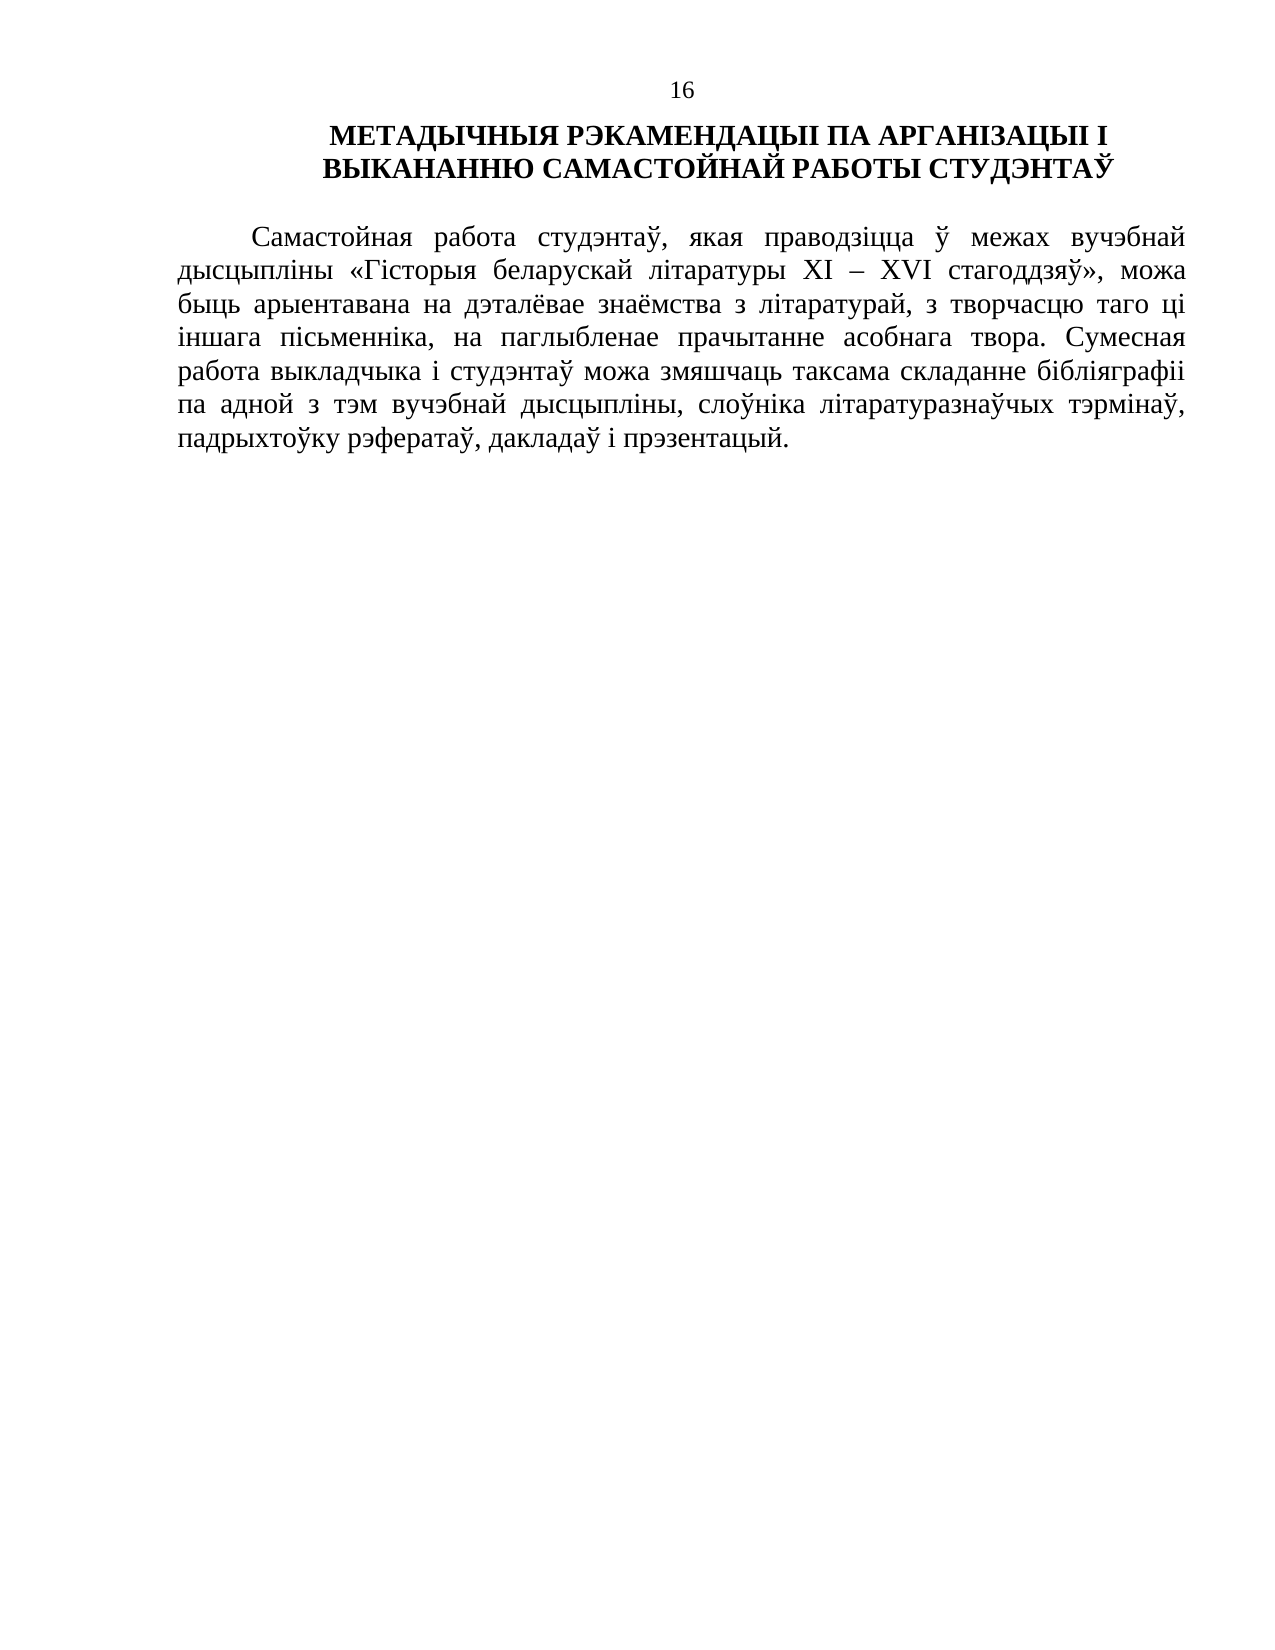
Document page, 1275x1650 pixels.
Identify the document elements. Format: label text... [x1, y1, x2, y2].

text МЕТАДЫЧНЫЯ РЭКАМЕНДАЦЫІ ПА АРГАНІЗАЦЫІ І ВЫКАНАННЮ САМАСТОЙНАЙ РАБОТЫ СТУДЭНТАЎ [251, 118, 1186, 185]
text Самастойная работа студэнтаў, якая праводзіцца ў межах вучэбнай дысцыпліны «Гісторыя беларускай літаратуры XI – XVI стагоддзяў», можа быць арыентавана на дэталёвае знаёмства з літаратурай, з творчасцю таго ці іншага пісьменніка, на паглыбленае прачытанне асобнага твора. Сумесная работа выкладчыка і студэнтаў можа змяшчаць таксама складанне бібліяграфіі па адной з тэм вучэбнай дысцыпліны, слоўніка літаратуразнаўчых тэрмінаў, падрыхтоўку рэфератаў, дакладаў і прэзентацый. [177, 219, 1186, 453]
